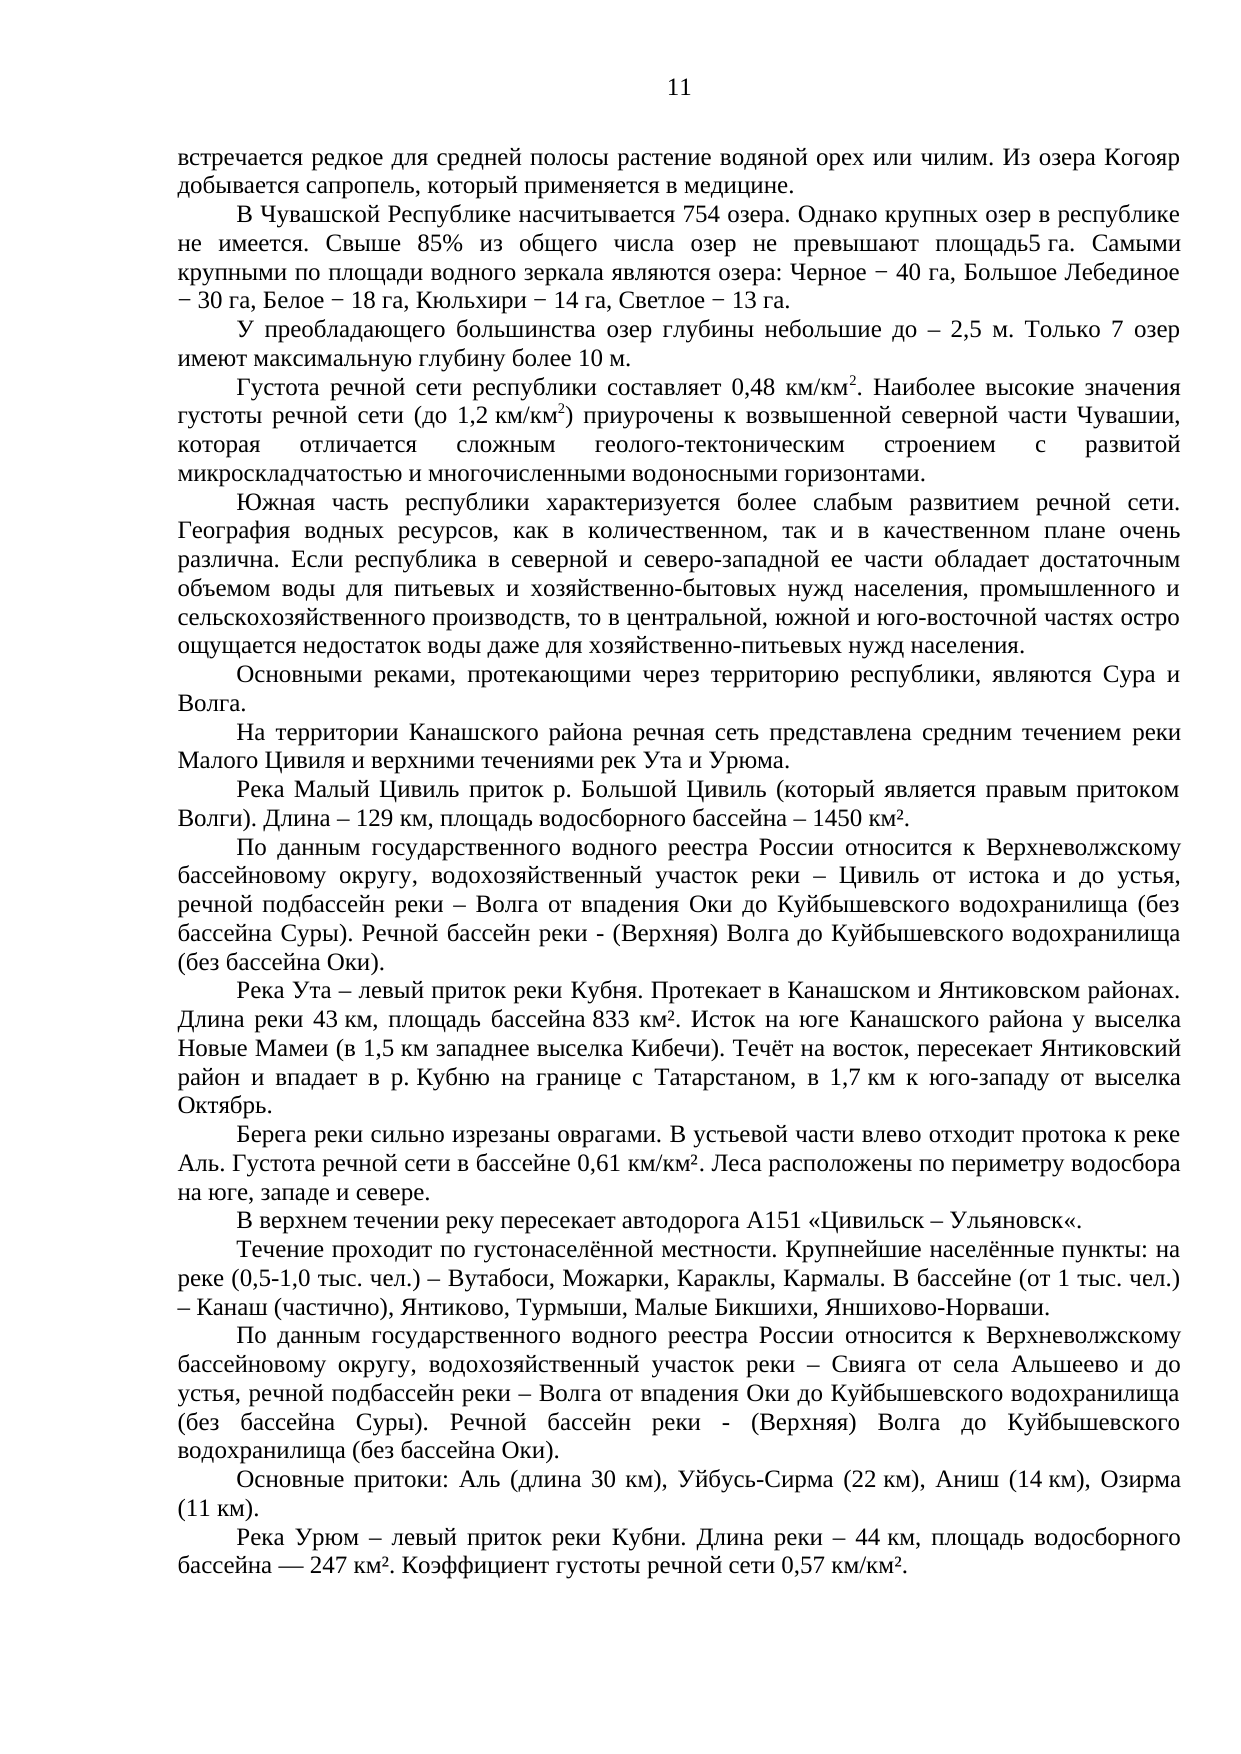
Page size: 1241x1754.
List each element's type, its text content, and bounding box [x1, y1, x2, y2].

text Южная часть республики характеризуется более слабым развитием речной сети. География водных ресурсов, как в количественном, так и в качественном плане очень различна. Если республика в северной и северо-западной ее части обладает достаточным объемом воды для питьевых и хозяйственно-бытовых нужд населения, промышленного и сельскохозяйственного производств, то в центральной, южной и юго-восточной частях остро ощущается недостаток воды даже для хозяйственно-питьевых нужд населения. [177, 487, 1181, 659]
text На территории Канашского района речная сеть представлена средним течением реки Малого Цивиля и верхними течениями рек Ута и Урюма. [177, 717, 1181, 774]
text Река Урюм – левый приток реки Кубни. Длина реки – 44 км, площадь водосборного бассейна — 247 км². Коэффициент густоты речной сети 0,57 км/км². [177, 1522, 1181, 1579]
text В верхнем течении реку пересекает автодорога А151 «Цивильск – Ульяновск«. [177, 1205, 1181, 1234]
text В Чувашской Республике насчитывается 754 озера. Однако крупных озер в республике не имеется. Свыше 85% из общего числа озер не превышают площадь5 га. Самыми крупными по площади водного зеркала являются озера: Черное − 40 га, Большое Лебединое − 30 га, Белое − 18 га, Кюльхири − 14 га, Светлое − 13 га. [177, 199, 1181, 314]
text Река Малый Цивиль приток р. Большой Цивиль (который является правым притоком Волги). Длина – 129 км, площадь водосборного бассейна – 1450 км². [177, 774, 1181, 832]
text Берега реки сильно изрезаны оврагами. В устьевой части влево отходит протока к реке Аль. Густота речной сети в бассейне 0,61 км/км². Леса расположены по периметру водосбора на юге, западе и севере. [177, 1119, 1181, 1205]
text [177, 142, 1181, 199]
text По данным государственного водного реестра России относится к Верхневолжскому бассейновому округу, водохозяйственный участок реки – Свияга от села Альшеево и до устья, речной подбассейн реки – Волга от впадения Оки до Куйбышевского водохранилища (без бассейна Суры). Речной бассейн реки - (Верхняя) Волга до Куйбышевского водохранилища (без бассейна Оки). [177, 1320, 1181, 1464]
text Основные притоки: Аль (длина 30 км), Уйбусь-Сирма (22 км), Аниш (14 км), Озирма (11 км). [177, 1464, 1181, 1522]
text Река Ута – левый приток реки Кубня. Протекает в Канашском и Янтиковском районах. Длина реки 43 км, площадь бассейна 833 км². Исток на юге Канашского района у выселка Новые Мамеи (в 1,5 км западнее выселка Кибечи). Течёт на восток, пересекает Янтиковский район и впадает в р. Кубню на границе с Татарстаном, в 1,7 км к юго-западу от выселка Октябрь. [177, 975, 1181, 1119]
text Густота речной сети республики составляет 0,48 км/км2. Наиболее высокие значения густоты речной сети (до 1,2 км/км2) приурочены к возвышенной северной части Чувашии, которая отличается сложным геолого-тектоническим строением с развитой микроскладчатостью и многочисленными водоносными горизонтами. [177, 372, 1181, 487]
text Течение проходит по густонаселённой местности. Крупнейшие населённые пункты: на реке (0,5-1,0 тыс. чел.) – Вутабоси, Можарки, Караклы, Кармалы. В бассейне (от 1 тыс. чел.) – Канаш (частично), Янтиково, Турмыши, Малые Бикшихи, Яншихово-Норваши. [177, 1234, 1181, 1320]
text У преобладающего большинства озер глубины небольшие до – 2,5 м. Только 7 озер имеют максимальную глубину более 10 м. [177, 314, 1181, 372]
text По данным государственного водного реестра России относится к Верхневолжскому бассейновому округу, водохозяйственный участок реки – Цивиль от истока и до устья, речной подбассейн реки – Волга от впадения Оки до Куйбышевского водохранилища (без бассейна Суры). Речной бассейн реки - (Верхняя) Волга до Куйбышевского водохранилища (без бассейна Оки). [177, 832, 1181, 975]
text Основными реками, протекающими через территорию республики, являются Сура и Волга. [177, 659, 1181, 717]
